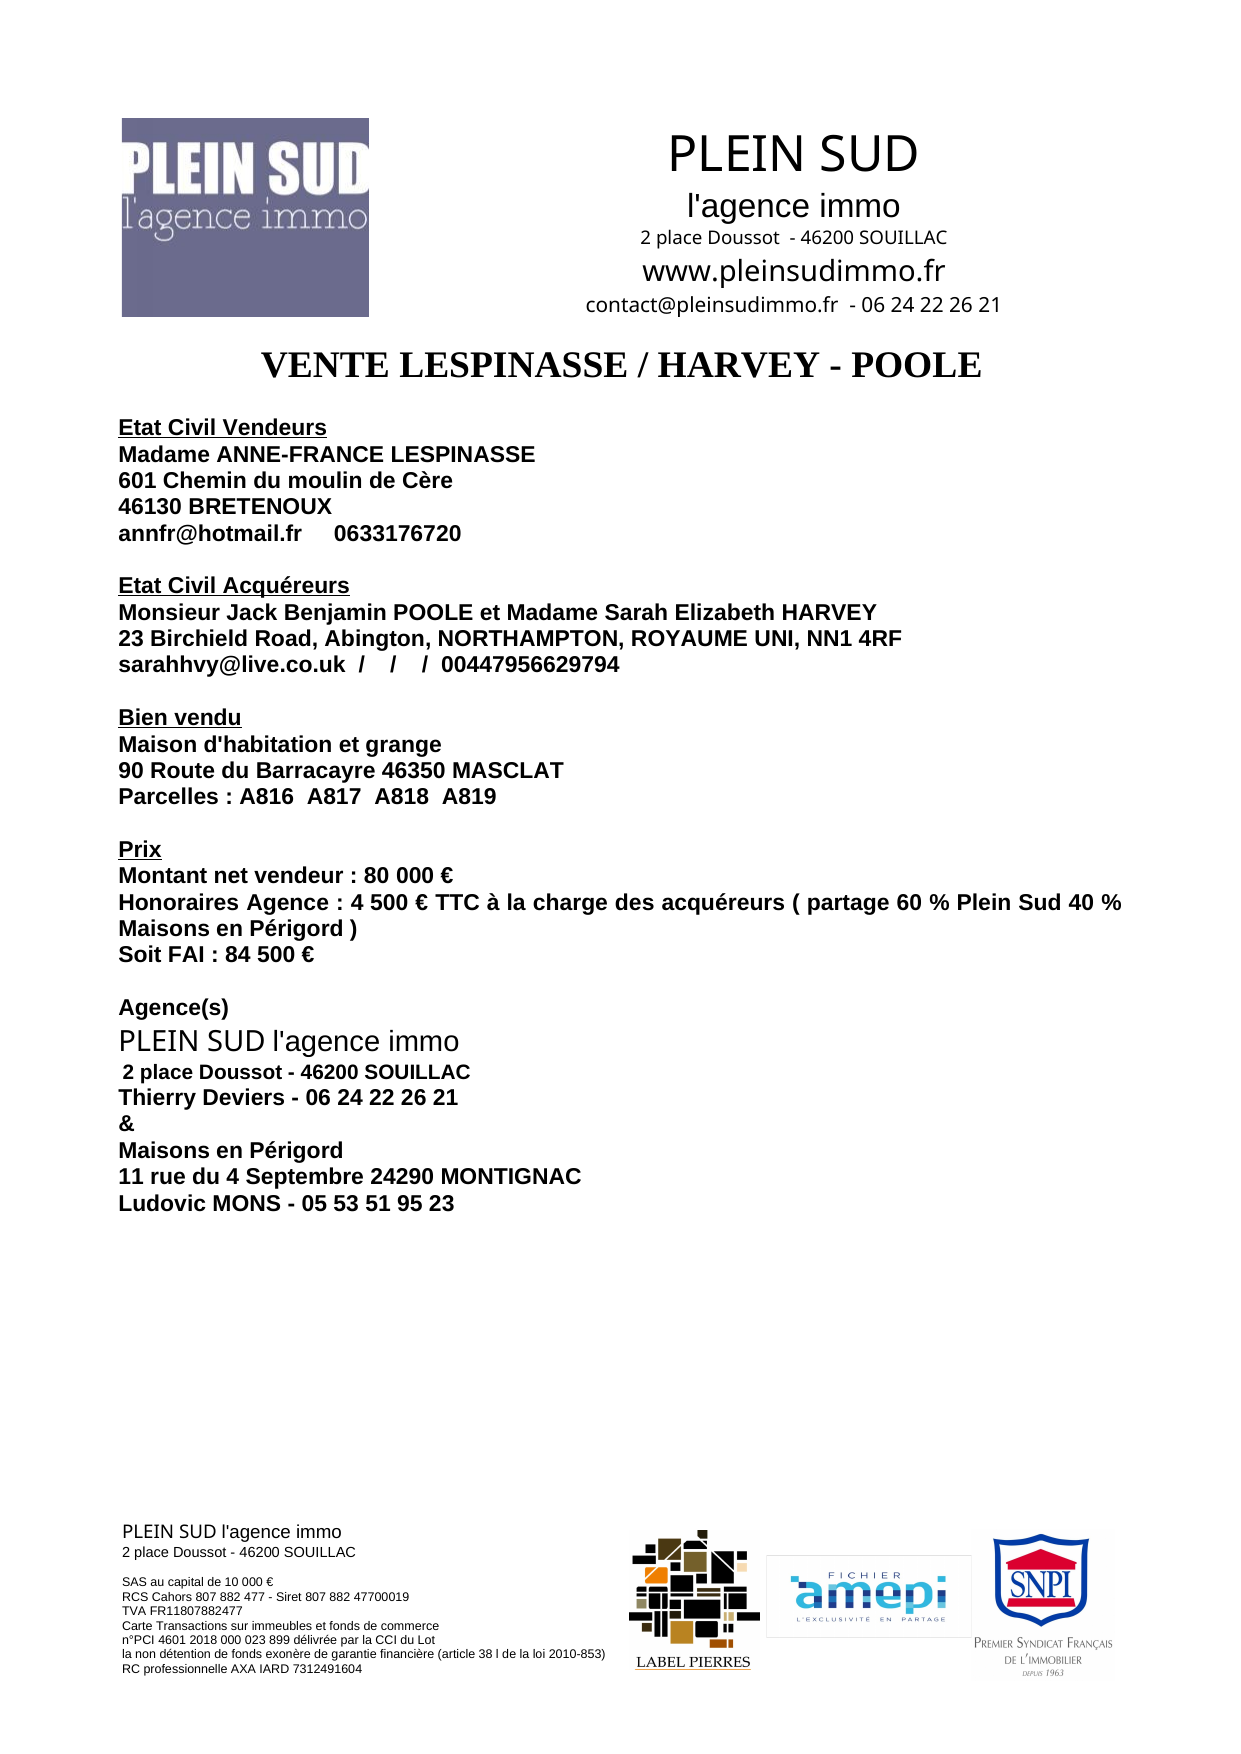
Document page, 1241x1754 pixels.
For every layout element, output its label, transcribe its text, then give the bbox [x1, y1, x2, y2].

text 11 rue du 4 Septembre 24290 MONTIGNAC [118, 1163, 1122, 1189]
text 2 place Doussot - 46200 SOUILLAC [118, 1060, 1122, 1084]
picture [766, 1529, 1116, 1681]
text annfr@hotmail.fr 0633176720 [118, 520, 1093, 546]
text VENTE LESPINASSE / HARVEY - POOLE [121, 342, 1122, 386]
text Maisons en Périgord [118, 1137, 1122, 1163]
table_header [118, 118, 466, 318]
picture [121, 118, 369, 317]
text Montant net vendeur : 80 000 € [118, 862, 1122, 889]
text Bien vendu [118, 704, 1122, 731]
text Ludovic MONS - 05 53 51 95 23 [118, 1189, 1122, 1216]
text Parcelles : A816 A817 A818 A819 [118, 783, 1122, 809]
text Etat Civil Vendeurs [118, 414, 1093, 441]
text 601 Chemin du moulin de Cère [118, 467, 1093, 493]
text & [118, 1110, 1122, 1137]
text Maison d'habitation et grange [118, 731, 1122, 757]
text Agence(s) [118, 994, 1122, 1020]
text Soit FAI : 84 500 € [118, 941, 1122, 968]
text Honoraires Agence : 4 500 € TTC à la charge des acquéreurs ( partage 60 % Plein Sud 40 % Maisons en Périgord ) [118, 889, 1122, 941]
text PLEIN SUD l'agence immo [118, 1020, 1122, 1060]
text 23 Birchield Road, Abington, NORTHAMPTON, ROYAUME UNI, NN1 4RF [118, 625, 1122, 651]
text Prix [118, 836, 1122, 862]
table_header PLEIN SUD l'agence immo 2 place Doussot - 46200 SOUILLAC www.pleinsudimmo.fr contact@pleinsudimmo.fr - 06 24 22 26 21 [466, 118, 1122, 318]
text 46130 BRETENOUX [118, 493, 1093, 520]
text sarahhvy@live.co.uk / / / 00447956629794 [118, 651, 1122, 678]
picture [629, 1530, 760, 1670]
text Etat Civil Acquéreurs [118, 572, 1093, 599]
text Thierry Deviers - 06 24 22 26 21 [118, 1084, 1122, 1110]
text 90 Route du Barracayre 46350 MASCLAT [118, 757, 1122, 783]
text Monsieur Jack Benjamin POOLE et Madame Sarah Elizabeth HARVEY [118, 599, 1122, 625]
text Madame ANNE-FRANCE LESPINASSE [118, 441, 1093, 467]
